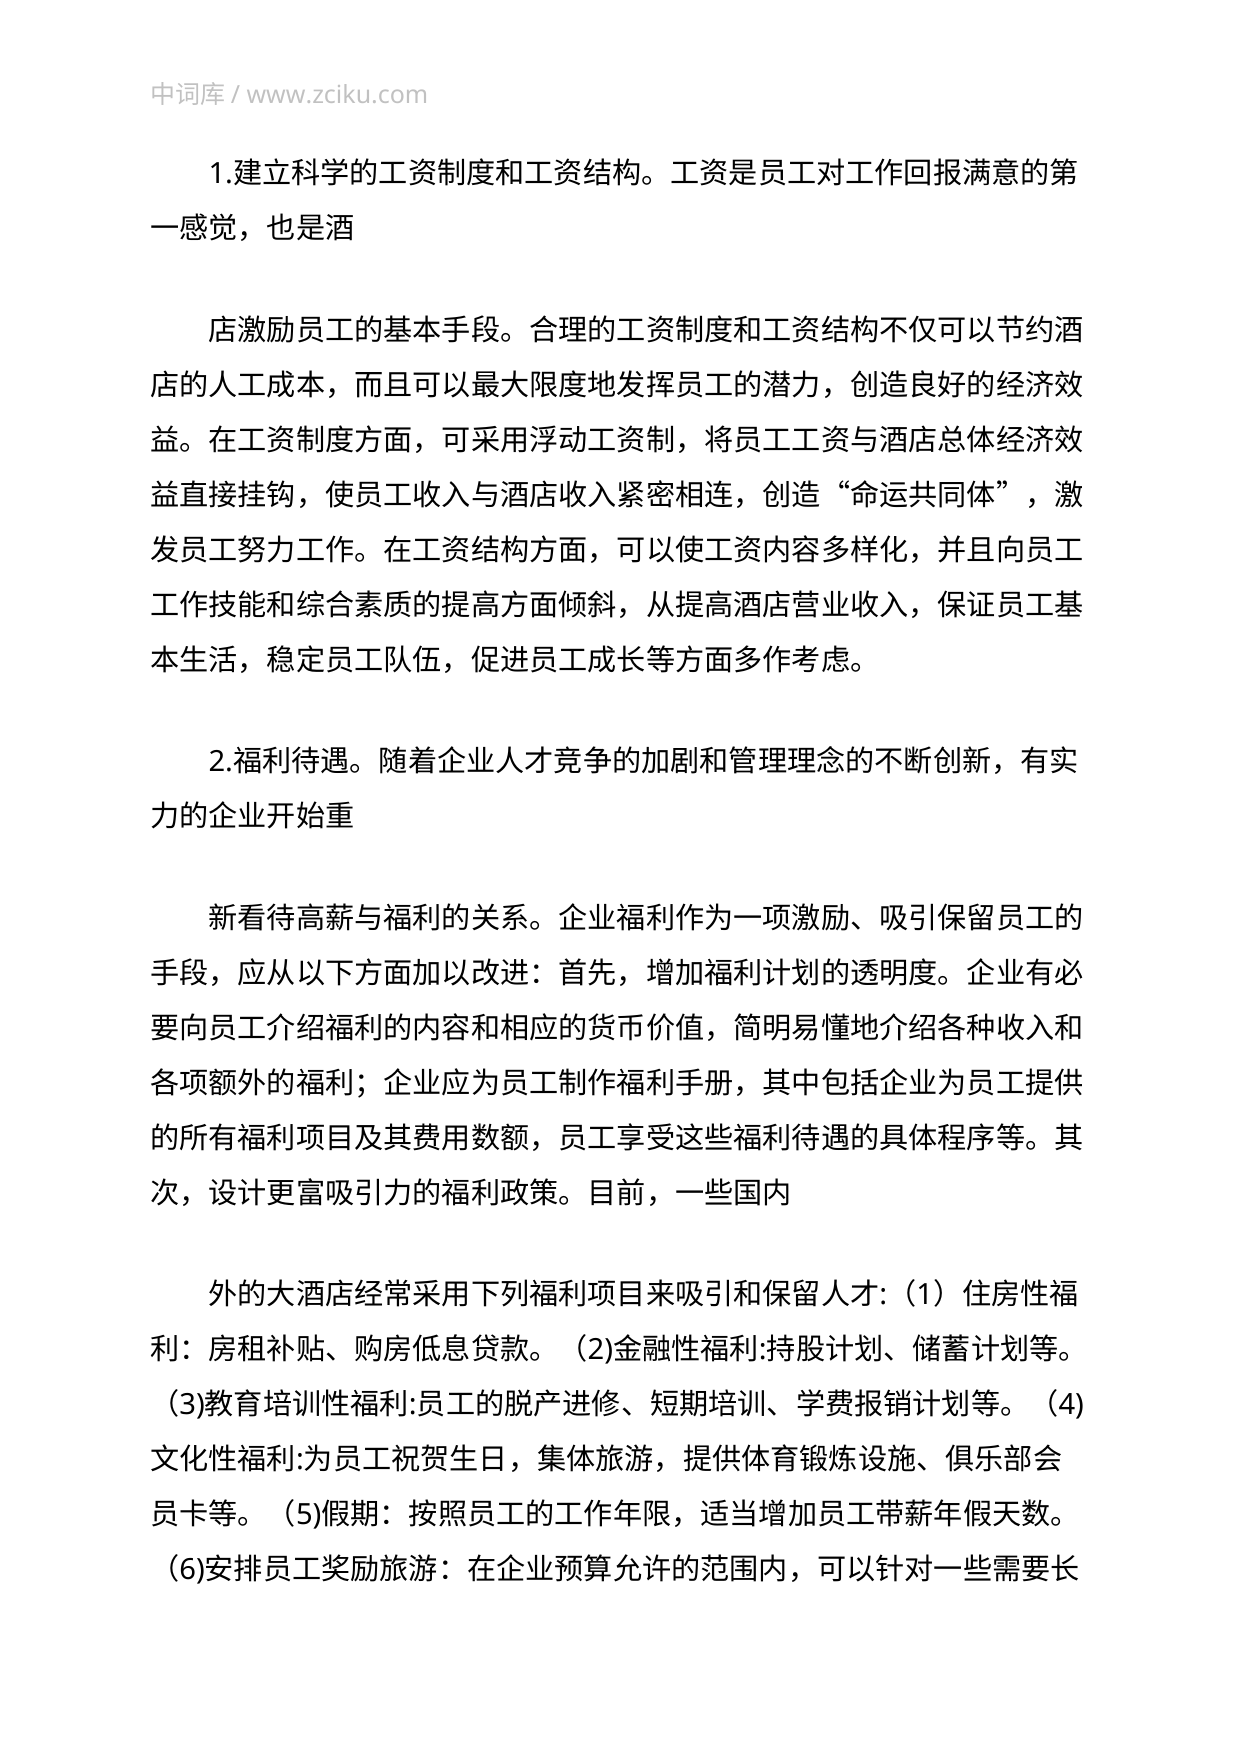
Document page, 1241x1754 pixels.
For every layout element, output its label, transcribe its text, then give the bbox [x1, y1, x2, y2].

text 店激励员工的基本手段。合理的工资制度和工资结构不仅可以节约酒店的人工成本，而且可以最大限度地发挥员工的潜力，创造良好的经济效益。在工资制度方面，可采用浮动工资制，将员工工资与酒店总体经济效益直接挂钩，使员工收入与酒店收入紧密相连，创造“命运共同体”，激发员工努力工作。在工资结构方面，可以使工资内容多样化，并且向员工工作技能和综合素质的提高方面倾斜，从提高酒店营业收入，保证员工基本生活，稳定员工队伍，促进员工成长等方面多作考虑。 [150, 307, 1090, 678]
text 1.建立科学的工资制度和工资结构。工资是员工对工作回报满意的第一感觉，也是酒 [150, 150, 1090, 247]
text 新看待高薪与福利的关系。企业福利作为一项激励、吸引保留员工的手段，应从以下方面加以改进：首先，增加福利计划的透明度。企业有必要向员工介绍福利的内容和相应的货币价值，简明易懂地介绍各种收入和各项额外的福利；企业应为员工制作福利手册，其中包括企业为员工提供的所有福利项目及其费用数额，员工享受这些福利待遇的具体程序等。其次，设计更富吸引力的福利政策。目前，一些国内 [150, 895, 1090, 1211]
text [150, 1271, 1090, 1588]
text 2.福利待遇。随着企业人才竞争的加剧和管理理念的不断创新，有实力的企业开始重 [150, 738, 1090, 835]
